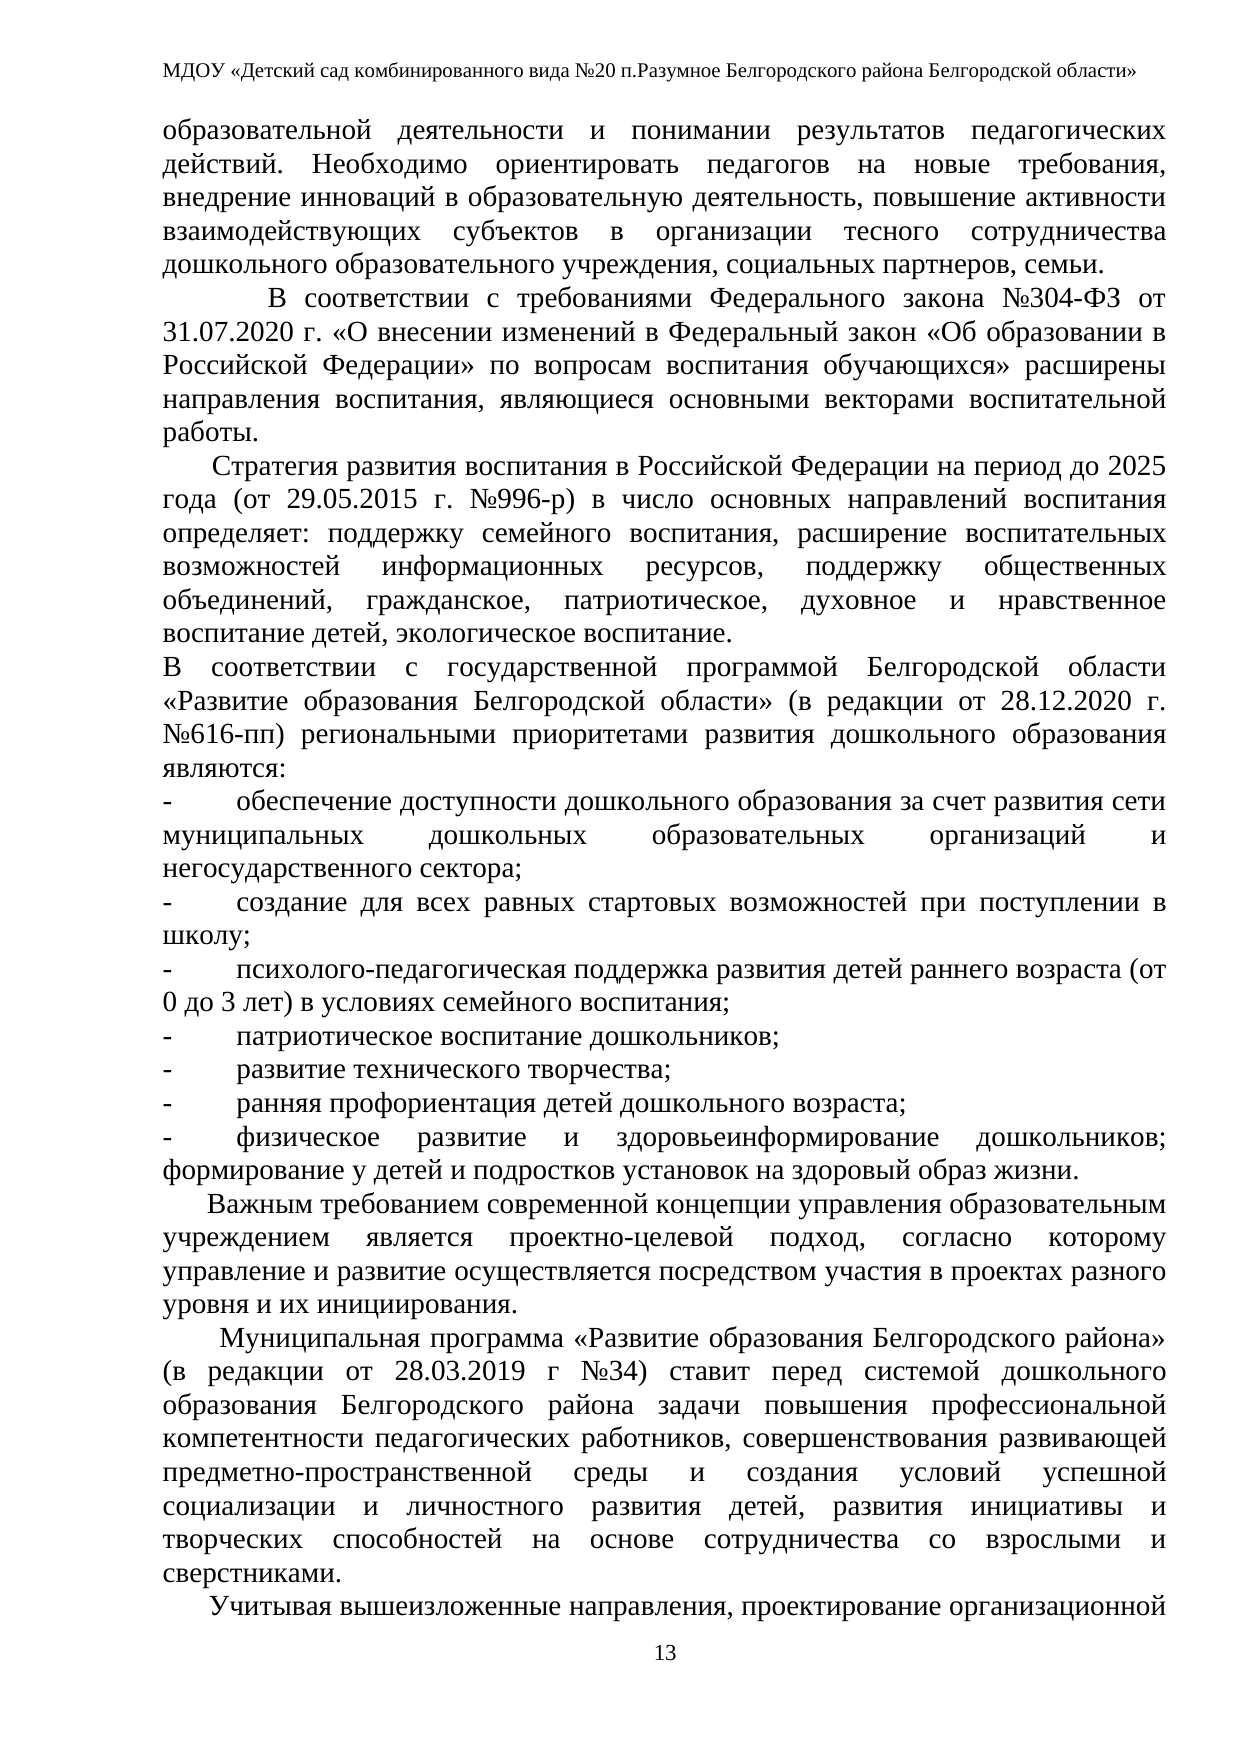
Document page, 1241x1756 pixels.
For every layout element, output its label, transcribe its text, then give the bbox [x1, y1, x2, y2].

text - ранняя профориентация детей дошкольного возраста; [162, 1085, 1167, 1119]
text - патриотическое воспитание дошкольников; [162, 1018, 1167, 1052]
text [162, 112, 1167, 280]
text - развитие технического творчества; [162, 1052, 1167, 1085]
text - психолого-педагогическая поддержка развития детей раннего возраста (от 0 до 3 лет) в условиях семейного воспитания; [162, 951, 1167, 1018]
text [162, 1588, 1167, 1622]
text Важным требованием современной концепции управления образовательным учреждением является проектно-целевой подход, согласно которому управление и развитие осуществляется посредством участия в проектах разного уровня и их инициирования. [162, 1186, 1167, 1320]
text В соответствии с государственной программой Белгородской области «Развитие образования Белгородской области» (в редакции от 28.12.2020 г. №616-пп) региональными приоритетами развития дошкольного образования являются: [162, 649, 1167, 783]
text - физическое развитие и здоровьеинформирование дошкольников; формирование у детей и подростков установок на здоровый образ жизни. [162, 1119, 1167, 1186]
text - обеспечение доступности дошкольного образования за счет развития сети муниципальных дошкольных образовательных организаций и негосударственного сектора; [162, 783, 1167, 884]
text - создание для всех равных стартовых возможностей при поступлении в школу; [162, 884, 1167, 951]
text В соответствии с требованиями Федерального закона №304-ФЗ от 31.07.2020 г. «О внесении изменений в Федеральный закон «Об образовании в Российской Федерации» по вопросам воспитания обучающихся» расширены направления воспитания, являющиеся основными векторами воспитательной работы. [162, 280, 1167, 448]
text Муниципальная программа «Развитие образования Белгородского района» (в редакции от 28.03.2019 г №34) ставит перед системой дошкольного образования Белгородского района задачи повышения профессиональной компетентности педагогических работников, совершенствования развивающей предметно-пространственной среды и создания условий успешной социализации и личностного развития детей, развития инициативы и творческих способностей на основе сотрудничества со взрослыми и сверстниками. [162, 1320, 1167, 1588]
text Стратегия развития воспитания в Российской Федерации на период до 2025 года (от 29.05.2015 г. №996-р) в число основных направлений воспитания определяет: поддержку семейного воспитания, расширение воспитательных возможностей информационных ресурсов, поддержку общественных объединений, гражданское, патриотическое, духовное и нравственное воспитание детей, экологическое воспитание. [162, 448, 1167, 649]
